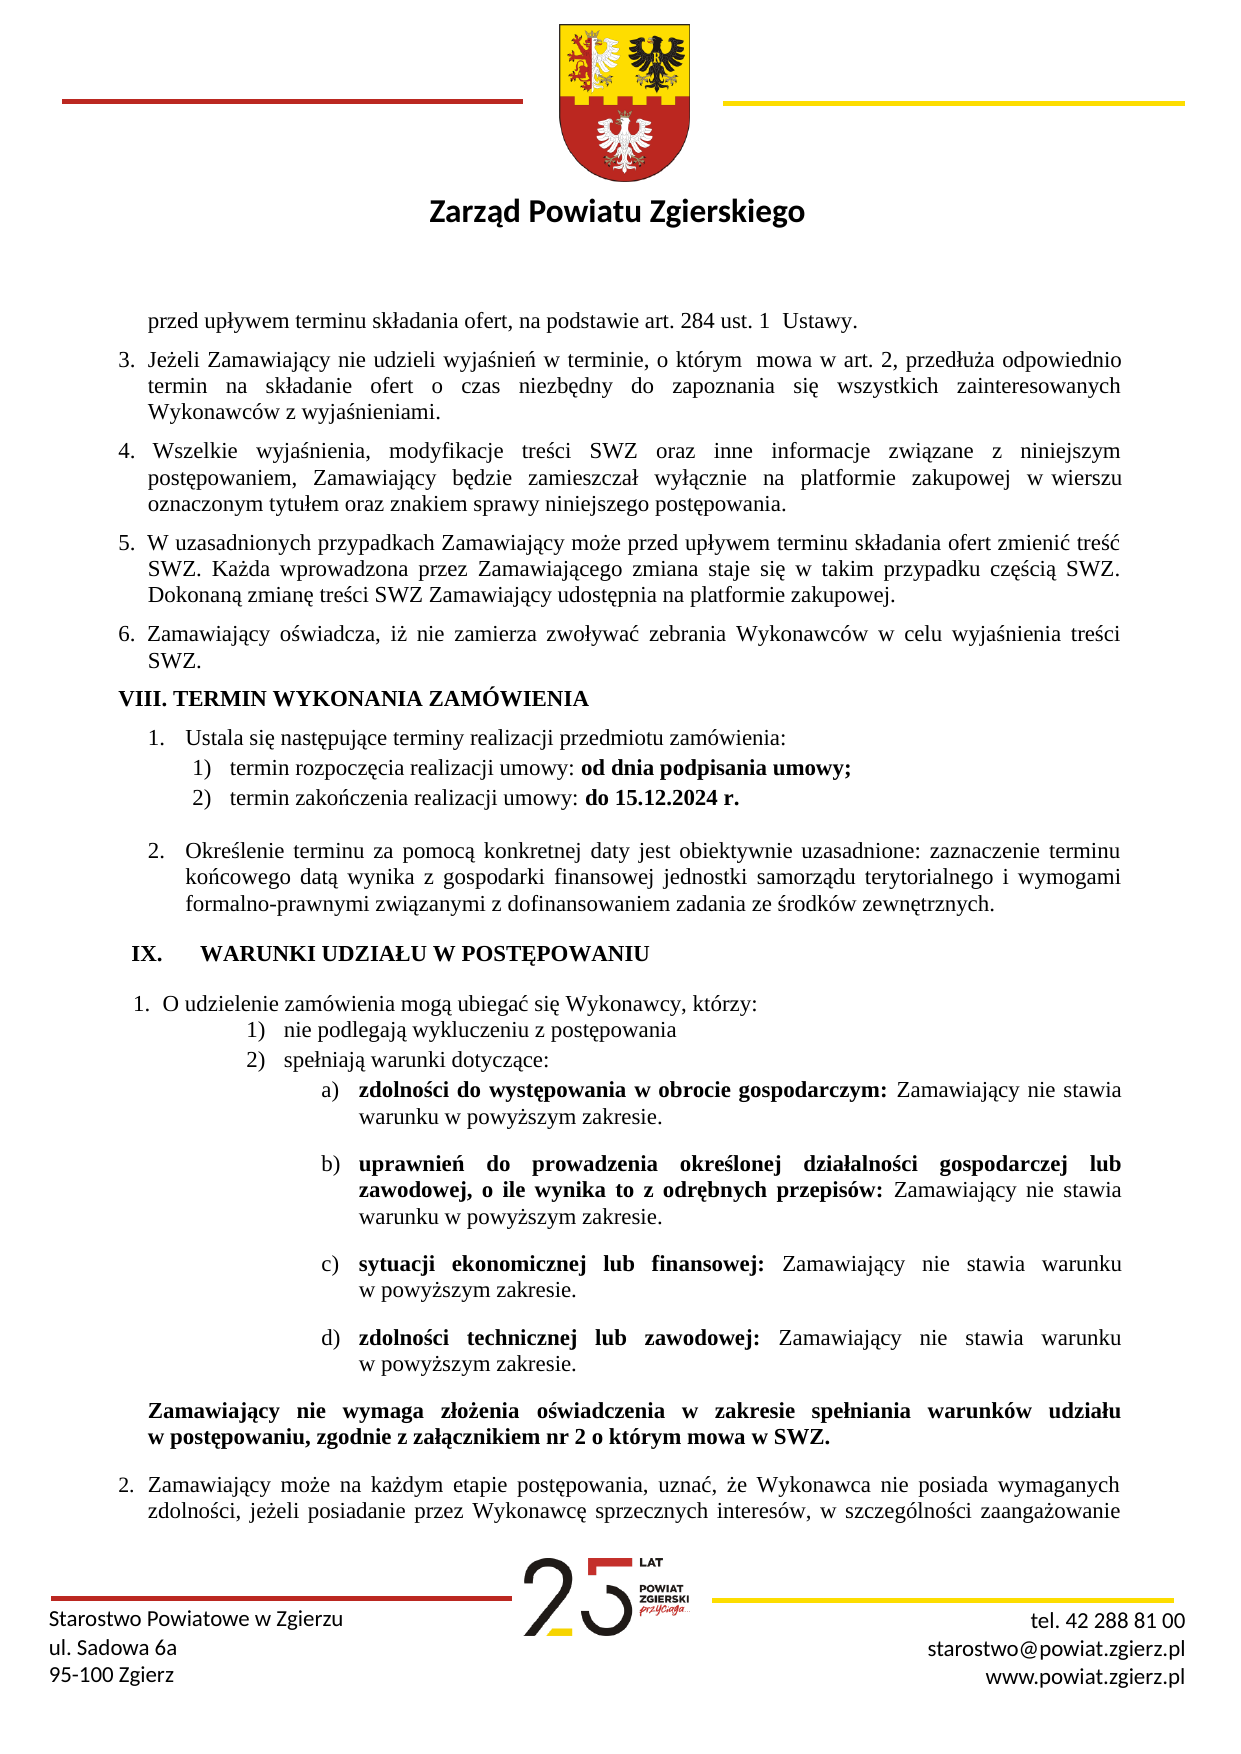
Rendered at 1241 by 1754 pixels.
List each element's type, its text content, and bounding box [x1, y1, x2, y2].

list termin zakończenia realizacji umowy: do 15.12.2024 r. [192, 784, 1122, 811]
list nie podlegają wykluczeniu z postępowania [246, 1016, 1122, 1042]
picture [559, 24, 690, 182]
list spełniają warunki dotyczące: [246, 1046, 1122, 1073]
list VIII. TERMIN WYKONANIA ZAMÓWIENIA [118, 686, 1122, 712]
list Jeżeli Zamawiający nie udzieli wyjaśnień w terminie, o którym mowa w art. 2, przedłuża odpowiednio termin na składanie ofert o czas niezbędny do zapoznania się wszystkich zainteresowanych Wykonawców z wyjaśnieniami. [118, 346, 1122, 425]
picture [51, 1596, 512, 1601]
list Określenie terminu za pomocą konkretnej daty jest obiektywnie uzasadnione: zaznaczenie terminu końcowego datą wynika z gospodarki finansowej jednostki samorządu terytorialnego i wymogami formalno-prawnymi związanymi z dofinansowaniem zadania ze środków zewnętrznych. [148, 837, 1122, 916]
list O udzielenie zamówienia mogą ubiegać się Wykonawcy, którzy: [133, 990, 1122, 1016]
list sytuacji ekonomicznej lub finansowej: Zamawiający nie stawia warunku w powyższym zakresie. [321, 1250, 1122, 1303]
picture [62, 99, 523, 104]
text 6. Zamawiający oświadcza, iż nie zamierza zwoływać zebrania Wykonawców w celu wyjaśnienia treści SWZ. [118, 620, 1122, 673]
picture [723, 101, 1185, 106]
list zdolności technicznej lub zawodowej: Zamawiający nie stawia warunku w powyższym zakresie. [321, 1323, 1122, 1376]
list WARUNKI UDZIAŁU W POSTĘPOWANIU [162, 940, 1122, 966]
list Ustala się następujące terminy realizacji przedmiotu zamówienia: [148, 724, 1122, 750]
text 4. Wszelkie wyjaśnienia, modyfikacje treści SWZ oraz inne informacje związane z niniejszym postępowaniem, Zamawiający będzie zamieszczał wyłącznie na platformie zakupowej w wierszu oznaczonym tytułem oraz znakiem sprawy niniejszego postępowania. [118, 437, 1122, 516]
picture [523, 1558, 690, 1636]
list uprawnień do prowadzenia określonej działalności gospodarczej lub zawodowej, o ile wynika to z odrębnych przepisów: Zamawiający nie stawia warunku w powyższym zakresie. [321, 1150, 1122, 1229]
list zdolności do występowania w obrocie gospodarczym: Zamawiający nie stawia warunku w powyższym zakresie. [321, 1077, 1122, 1129]
list Zamawiający nie wymaga złożenia oświadczenia w zakresie spełniania warunków udziału w postępowaniu, zgodnie z załącznikiem nr 2 o którym mowa w SWZ. [148, 1397, 1122, 1450]
list termin rozpoczęcia realizacji umowy: od dnia podpisania umowy; [192, 754, 1122, 780]
picture [712, 1598, 1174, 1603]
text 5. W uzasadnionych przypadkach Zamawiający może przed upływem terminu składania ofert zmienić treść SWZ. Każda wprowadzona przez Zamawiającego zmiana staje się w takim przypadku częścią SWZ. Dokonaną zmianę treści SWZ Zamawiający udostępnia na platformie zakupowej. [118, 529, 1122, 608]
